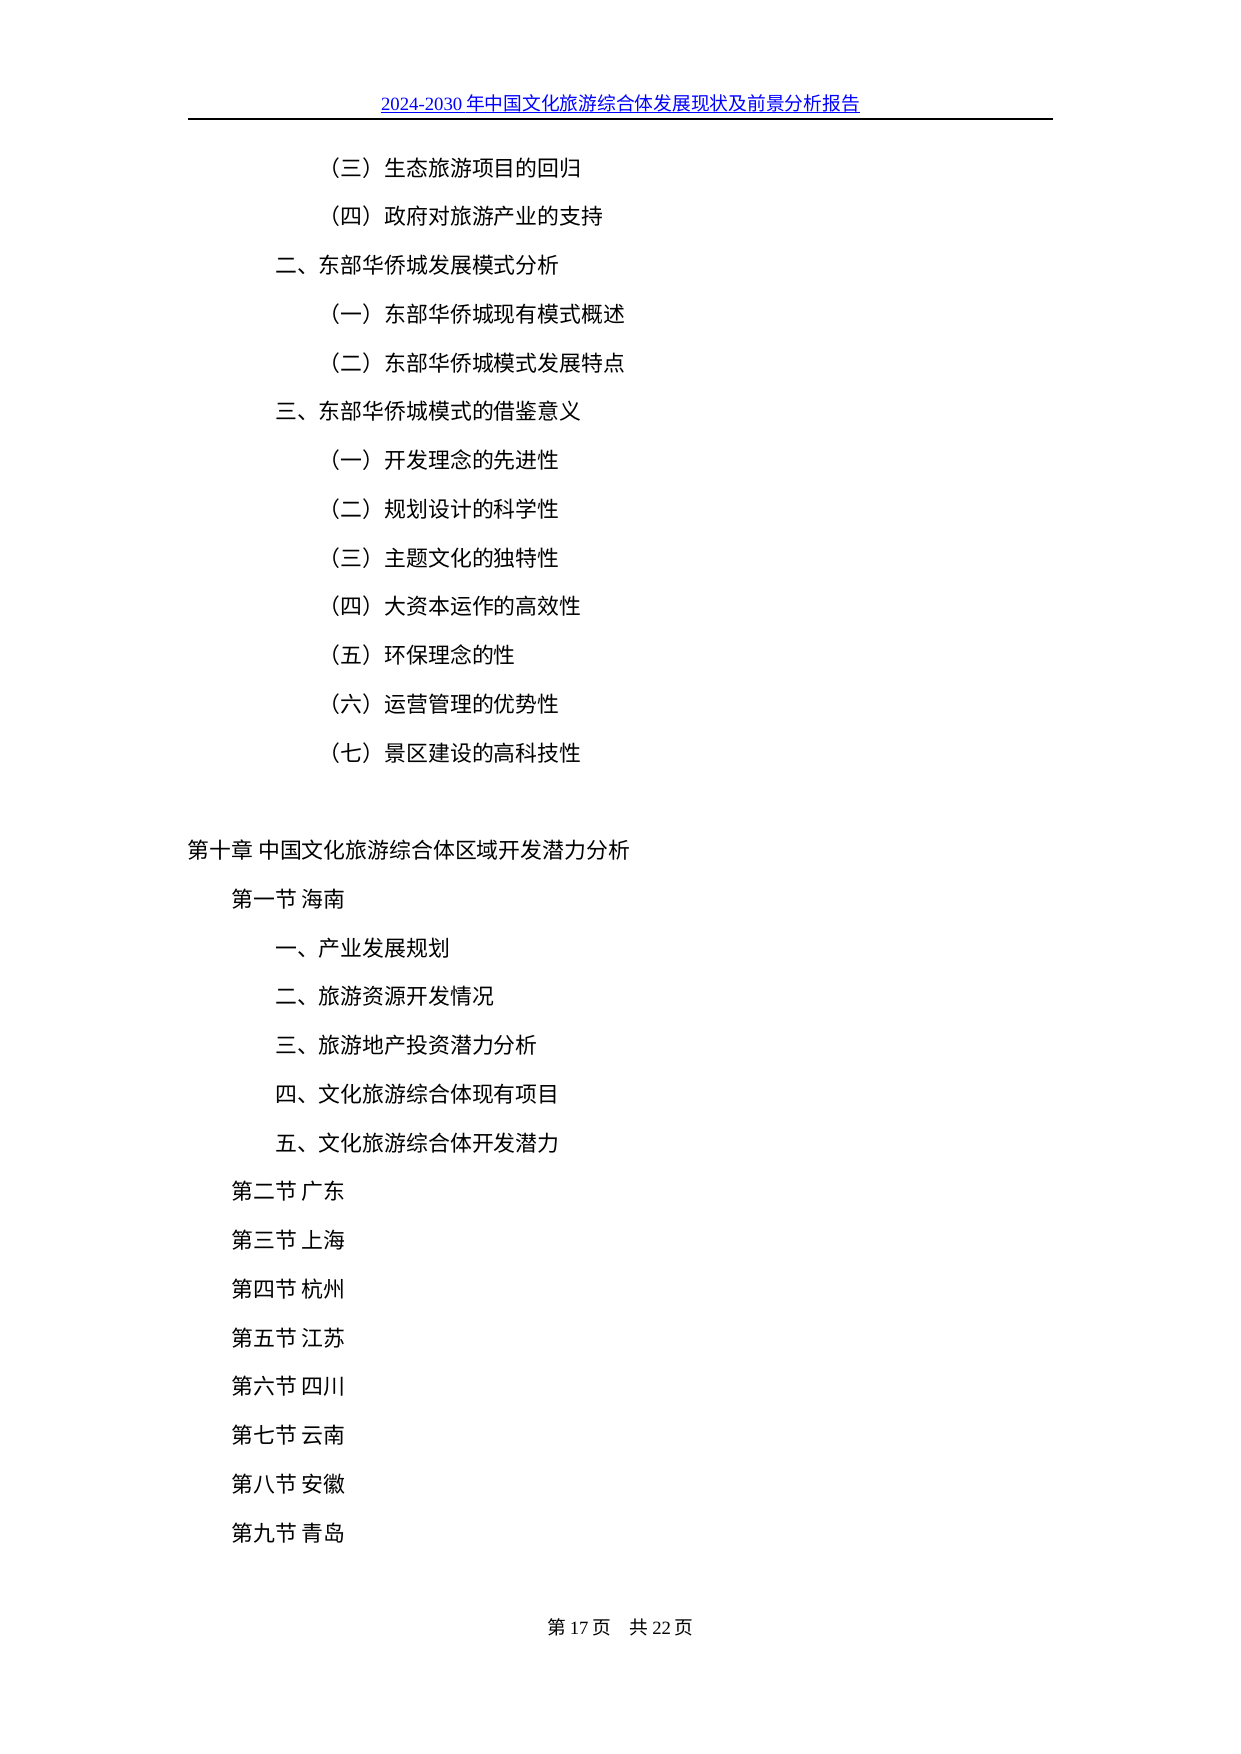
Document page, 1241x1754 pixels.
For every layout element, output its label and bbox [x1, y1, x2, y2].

text [187, 150, 1053, 1548]
